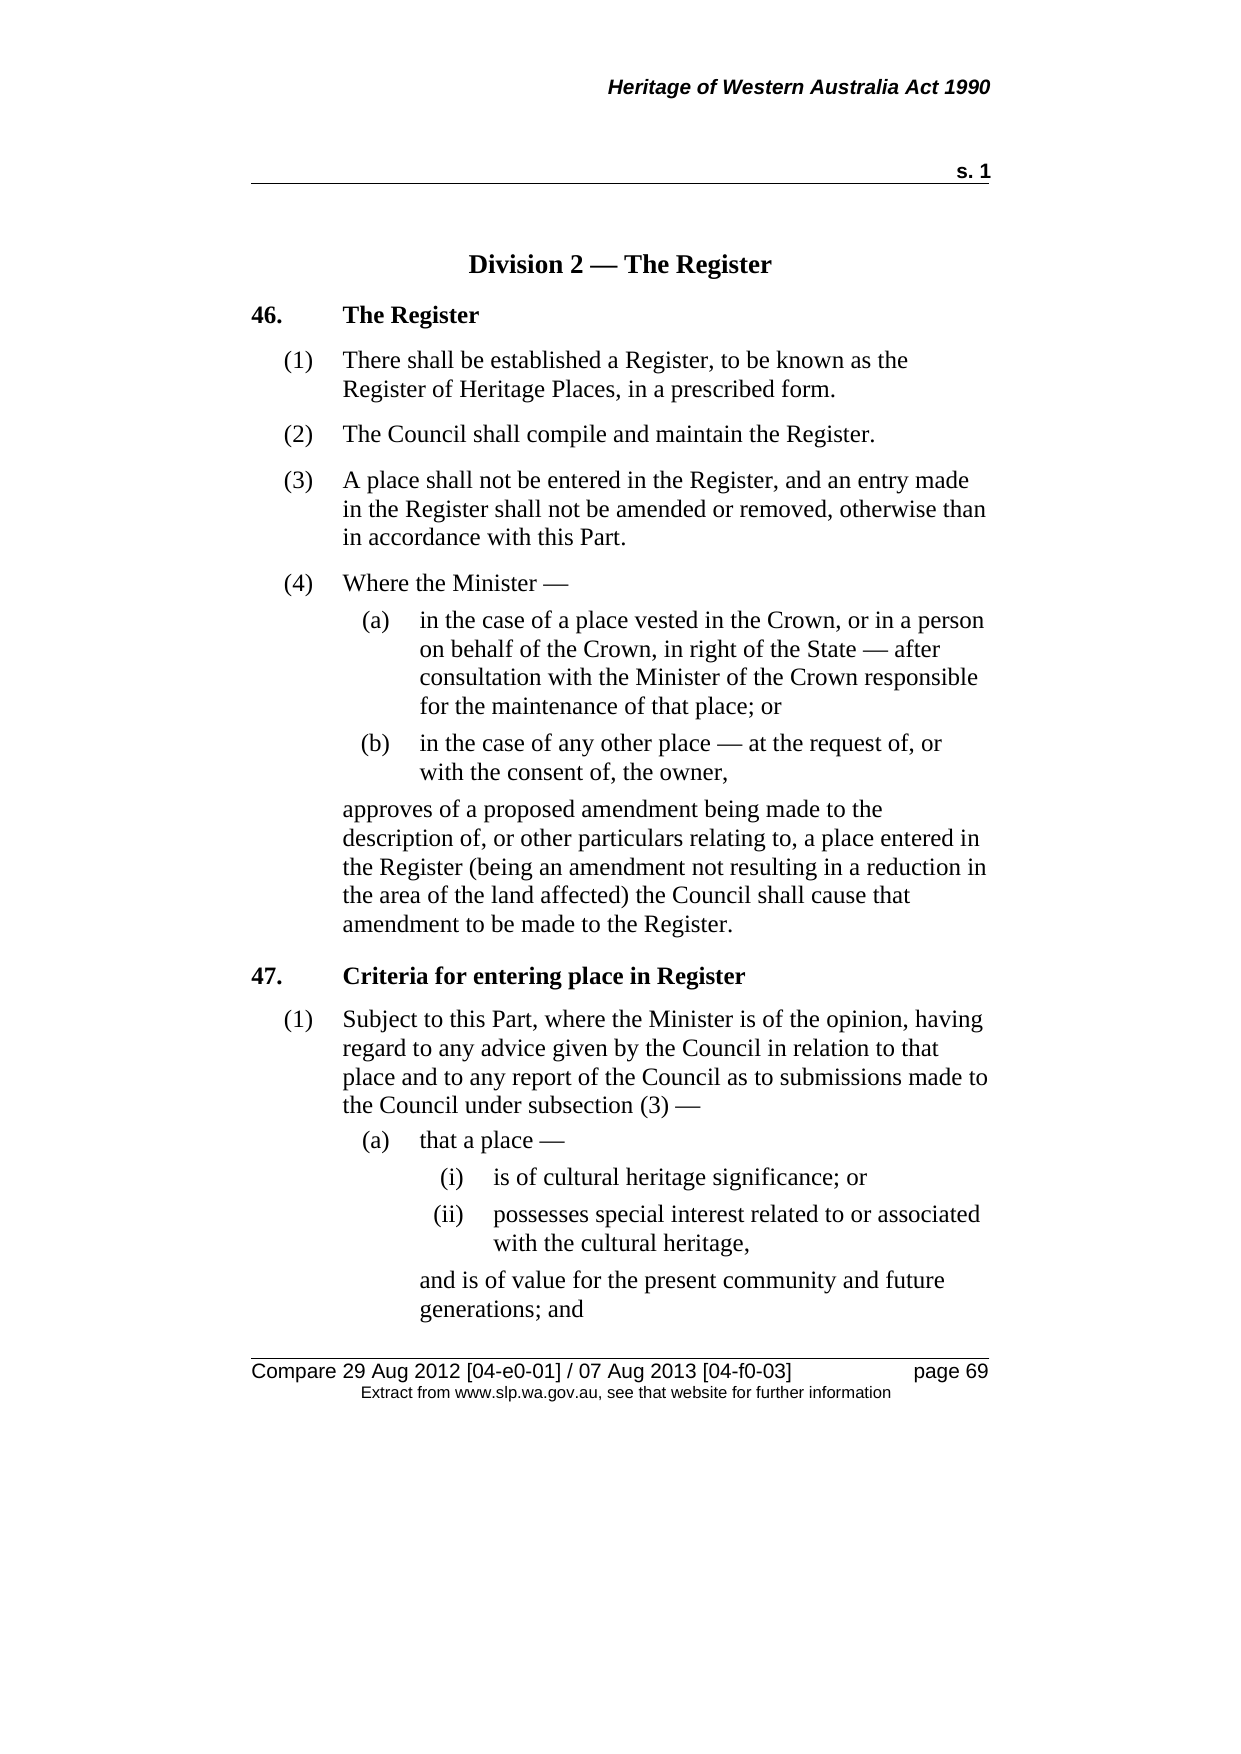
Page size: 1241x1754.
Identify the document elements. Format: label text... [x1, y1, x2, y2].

text (1) Subject to this Part, where the Minister is of the opinion, having regard to any advice given by the Council in relation to that place and to any report of the Council as to submissions made to the Council under subsection (3) — [251, 1004, 989, 1119]
text (b) in the case of any other place — at the request of, or with the consent of, the owner, [251, 728, 989, 786]
text (i) is of cultural heritage significance; or [251, 1162, 989, 1191]
text approves of a proposed amendment being made to the description of, or other particulars relating to, a place entered in the Register (being an amendment not resulting in a reduction in the area of the land affected) the Council shall cause that amendment to be made to the Register. [251, 794, 989, 938]
text (ii) possesses special interest related to or associated with the cultural heritage, [251, 1199, 989, 1257]
subtitle 46. The Register [251, 300, 989, 329]
text (a) in the case of a place vested in the Crown, or in a person on behalf of the Crown, in right of the State — after consultation with the Minister of the Crown responsible for the maintenance of that place; or [251, 605, 989, 720]
subtitle 47. Criteria for entering place in Register [251, 961, 989, 989]
text (2) The Council shall compile and maintain the Register. [251, 419, 989, 448]
text and is of value for the present community and future generations; and [251, 1265, 989, 1323]
text (a) that a place — [251, 1125, 989, 1154]
text (1) There shall be established a Register, to be known as the Register of Heritage Places, in a prescribed form. [251, 345, 989, 403]
subtitle Division 2 — The Register [251, 248, 989, 279]
text (4) Where the Minister — [251, 568, 989, 597]
text (3) A place shall not be entered in the Register, and an entry made in the Register shall not be amended or removed, otherwise than in accordance with this Part. [251, 465, 989, 551]
